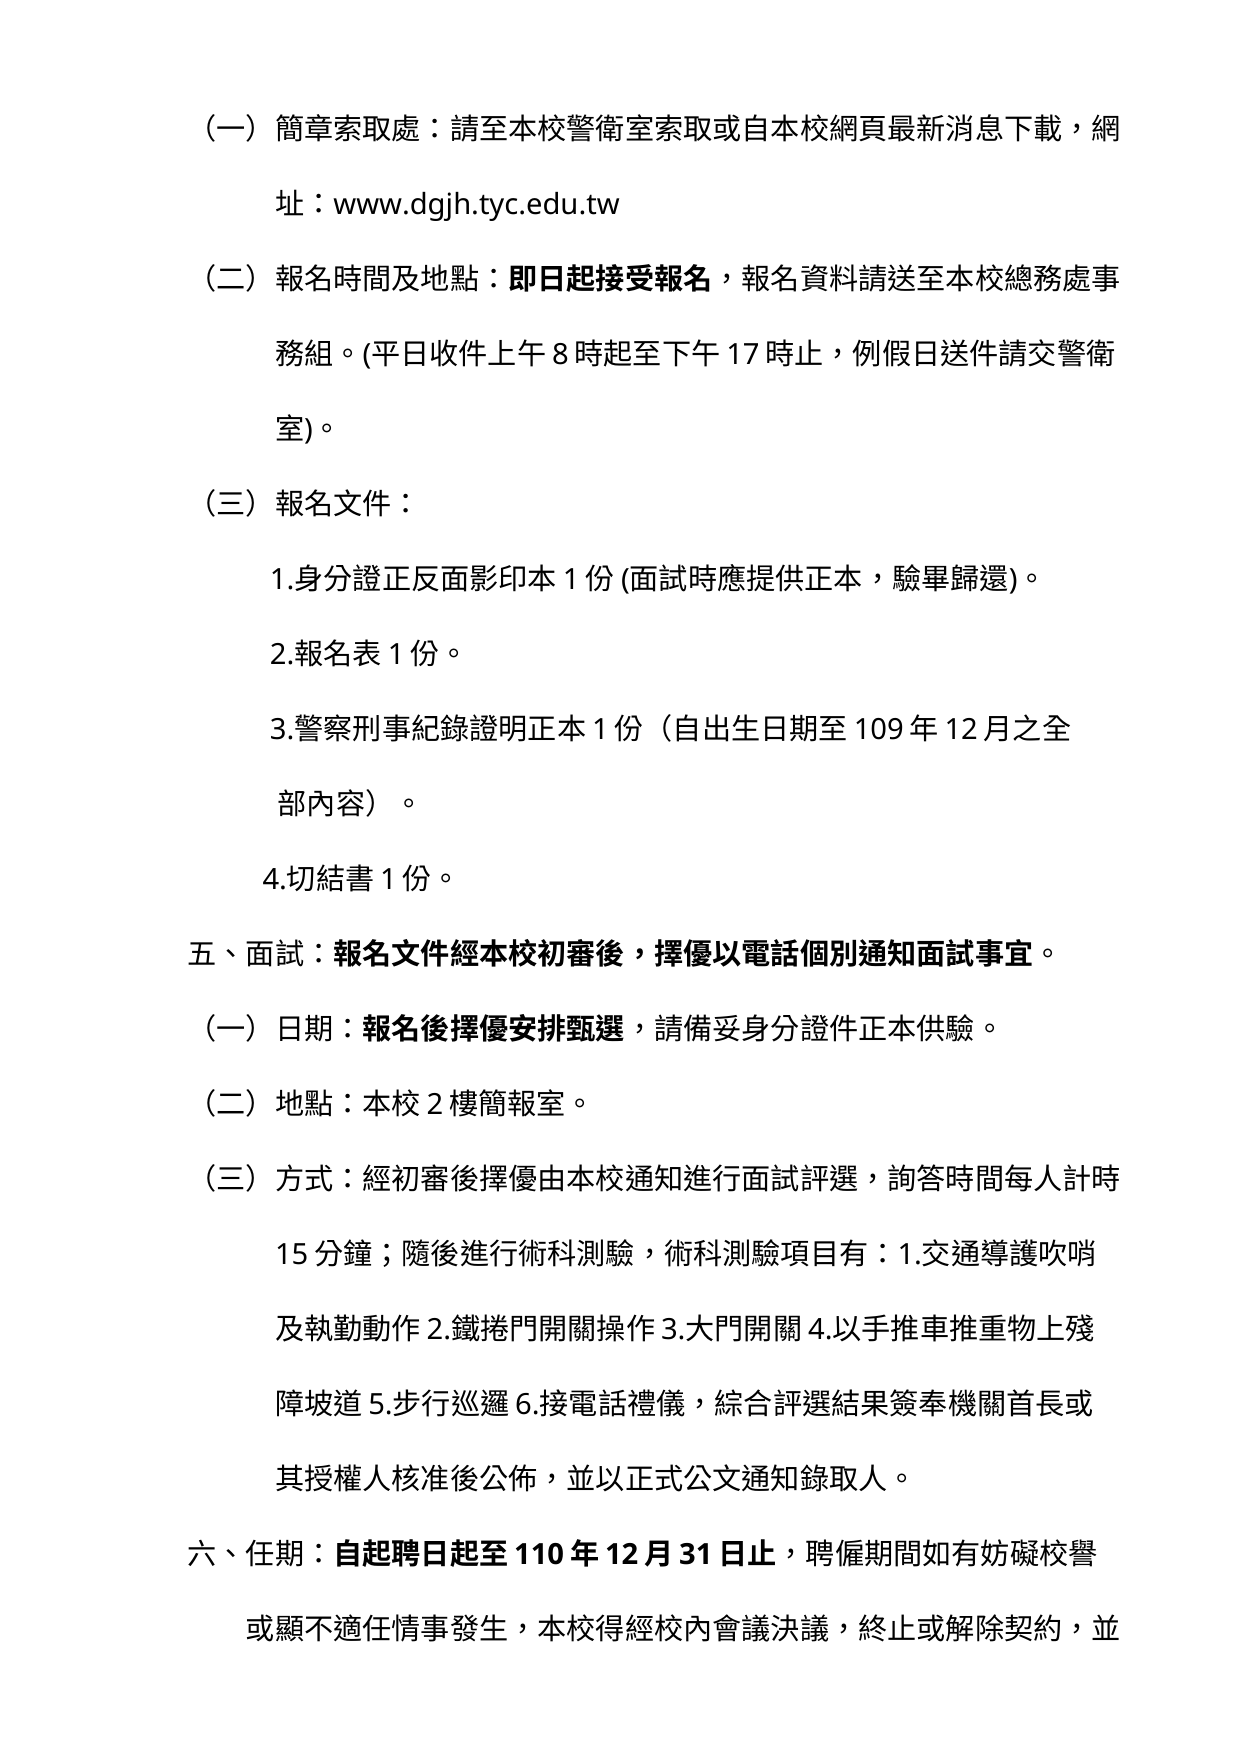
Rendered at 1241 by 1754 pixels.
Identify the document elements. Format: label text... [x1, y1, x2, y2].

text 1.身分證正反面影印本1份 (面試時應提供正本，驗畢歸還)。 [262, 539, 1122, 614]
text 4.切結書1份。 [262, 839, 1122, 914]
text （三）方式：經初審後擇優由本校通知進行面試評選，詢答時間每人計時15分鐘；隨後進行術科測驗，術科測驗項目有：1.交通導護吹哨及執勤動作2.鐵捲門開關操作3.大門開關4.以手推車推重物上殘障坡道5.步行巡邏6.接電話禮儀，綜合評選結果簽奉機關首長或其授權人核准後公佈，並以正式公文通知錄取人。 [187, 1139, 1122, 1514]
text 五、面試：報名文件經本校初審後，擇優以電話個別通知面試事宜。 [187, 914, 1122, 989]
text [187, 1514, 1122, 1664]
text （一）簡章索取處：請至本校警衛室索取或自本校網頁最新消息下載，網址：www.dgjh.tyc.edu.tw [187, 89, 1122, 239]
text 3.警察刑事紀錄證明正本1份（自出生日期至109年12月之全 [262, 689, 1122, 764]
text （三）報名文件： [187, 464, 1122, 539]
text （二）地點：本校2樓簡報室。 [187, 1064, 1122, 1139]
text 2.報名表1份。 [262, 614, 1122, 689]
text 部內容）。 [262, 764, 1122, 839]
text （一）日期：報名後擇優安排甄選，請備妥身分證件正本供驗。 [187, 989, 1122, 1064]
text （二）報名時間及地點：即日起接受報名，報名資料請送至本校總務處事務組。(平日收件上午8時起至下午17時止，例假日送件請交警衛室)。 [187, 239, 1122, 464]
